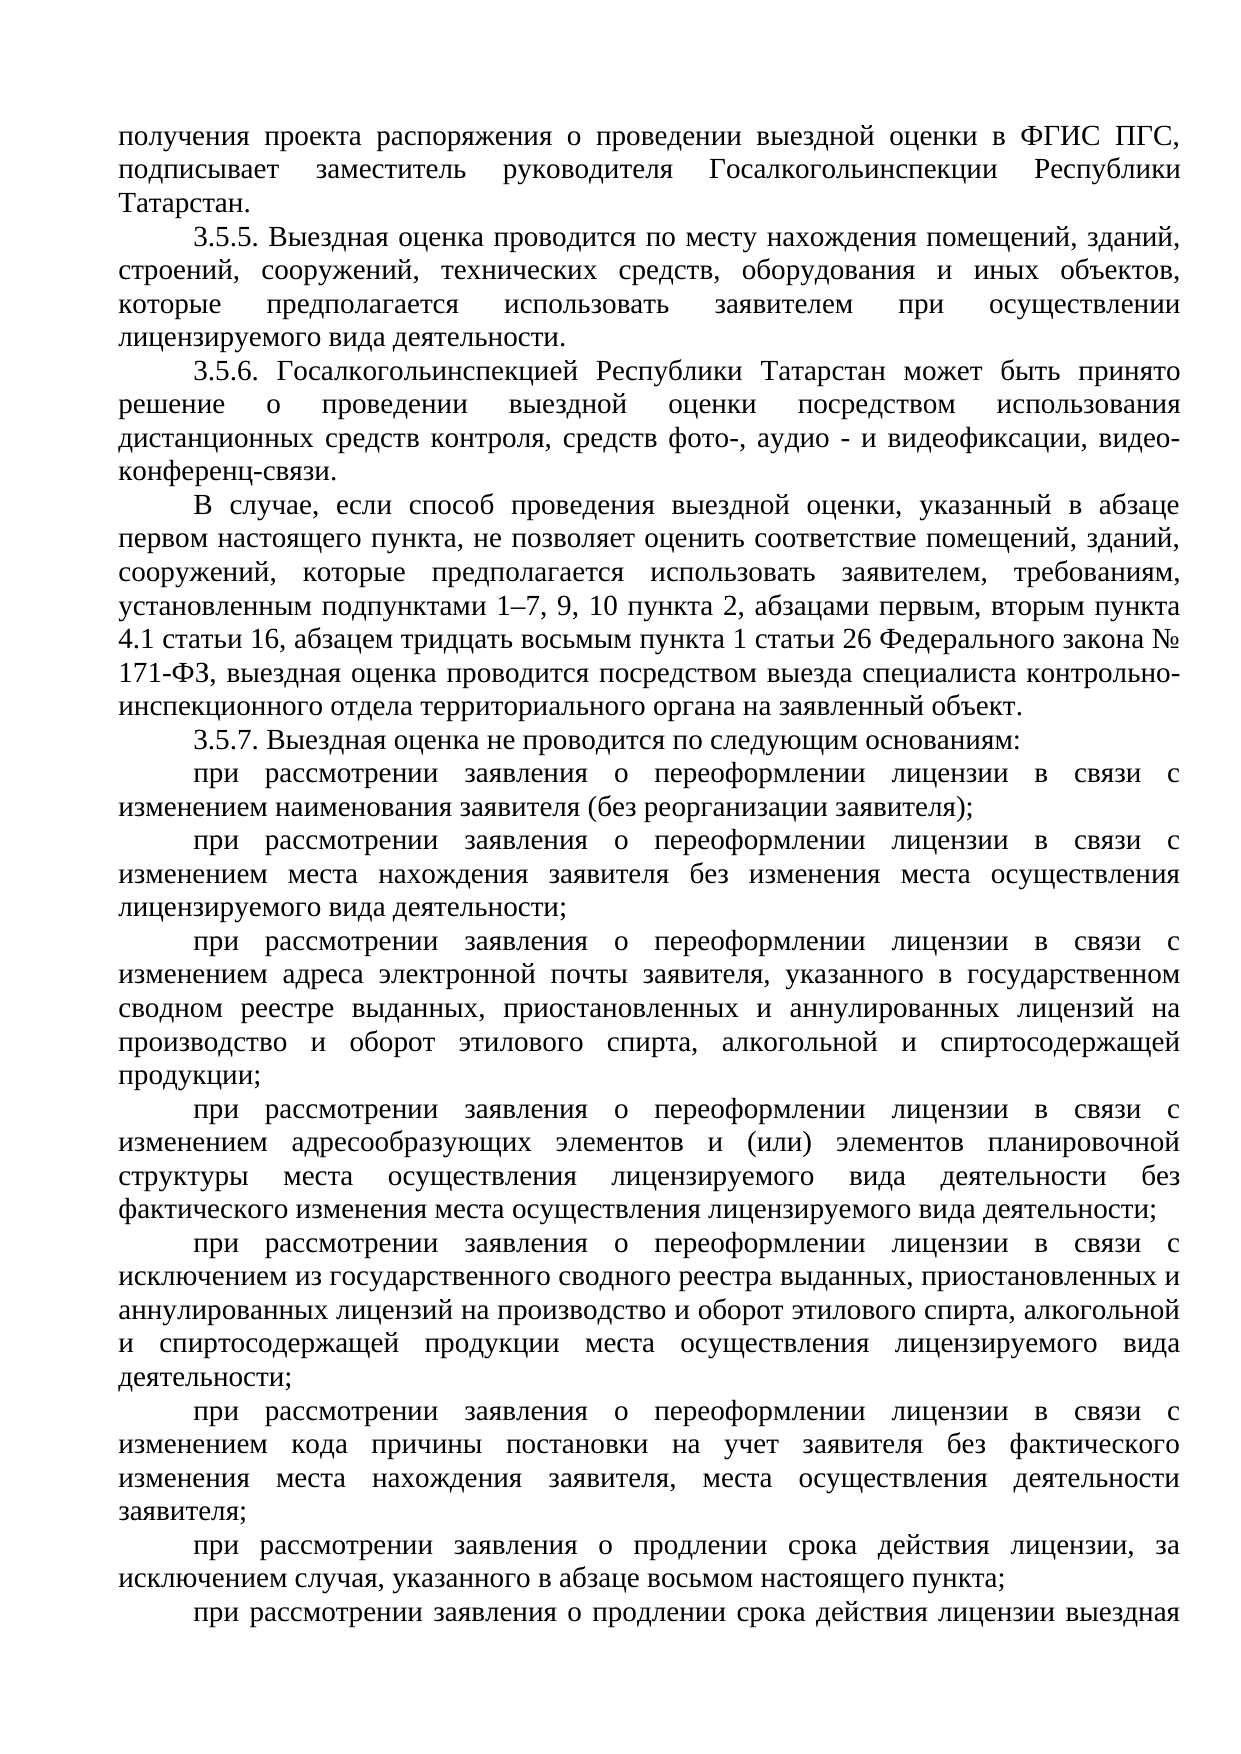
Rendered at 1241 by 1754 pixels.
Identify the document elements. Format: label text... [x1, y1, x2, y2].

text при рассмотрении заявления о переоформлении лицензии в связи с изменением места нахождения заявителя без изменения места осуществления лицензируемого вида деятельности; [118, 822, 1181, 923]
text при рассмотрении заявления о переоформлении лицензии в связи с изменением адресообразующих элементов и (или) элементов планировочной структуры места осуществления лицензируемого вида деятельности без фактического изменения места осуществления лицензируемого вида деятельности; [118, 1091, 1181, 1225]
text при рассмотрении заявления о продлении срока действия лицензии, за исключением случая, указанного в абзаце восьмом настоящего пункта; [118, 1527, 1181, 1594]
text 3.5.6. Госалкогольинспекцией Республики Татарстан может быть принято решение о проведении выездной оценки посредством использования дистанционных средств контроля, средств фото-, аудио - и видеофиксации, видео-конференц-связи. [118, 353, 1181, 487]
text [118, 118, 1181, 219]
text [118, 1594, 1181, 1627]
text при рассмотрении заявления о переоформлении лицензии в связи с изменением кода причины постановки на учет заявителя без фактического изменения места нахождения заявителя, места осуществления деятельности заявителя; [118, 1393, 1181, 1527]
text В случае, если способ проведения выездной оценки, указанный в абзаце первом настоящего пункта, не позволяет оценить соответствие помещений, зданий, сооружений, которые предполагается использовать заявителем, требованиям, установленным подпунктами 1–7, 9, 10 пункта 2, абзацами первым, вторым пункта 4.1 статьи 16, абзацем тридцать восьмым пункта 1 статьи 26 Федерального закона № 171-ФЗ, выездная оценка проводится посредством выезда специалиста контрольно-инспекционного отдела территориального органа на заявленный объект. [118, 487, 1181, 722]
text 3.5.7. Выездная оценка не проводится по следующим основаниям: [118, 722, 1181, 755]
text при рассмотрении заявления о переоформлении лицензии в связи с изменением адреса электронной почты заявителя, указанного в государственном сводном реестре выданных, приостановленных и аннулированных лицензий на производство и оборот этилового спирта, алкогольной и спиртосодержащей продукции; [118, 923, 1181, 1091]
text при рассмотрении заявления о переоформлении лицензии в связи с исключением из государственного сводного реестра выданных, приостановленных и аннулированных лицензий на производство и оборот этилового спирта, алкогольной и спиртосодержащей продукции места осуществления лицензируемого вида деятельности; [118, 1225, 1181, 1393]
text 3.5.5. Выездная оценка проводится по месту нахождения помещений, зданий, строений, сооружений, технических средств, оборудования и иных объектов, которые предполагается использовать заявителем при осуществлении лицензируемого вида деятельности. [118, 219, 1181, 353]
text при рассмотрении заявления о переоформлении лицензии в связи с изменением наименования заявителя (без реорганизации заявителя); [118, 755, 1181, 822]
